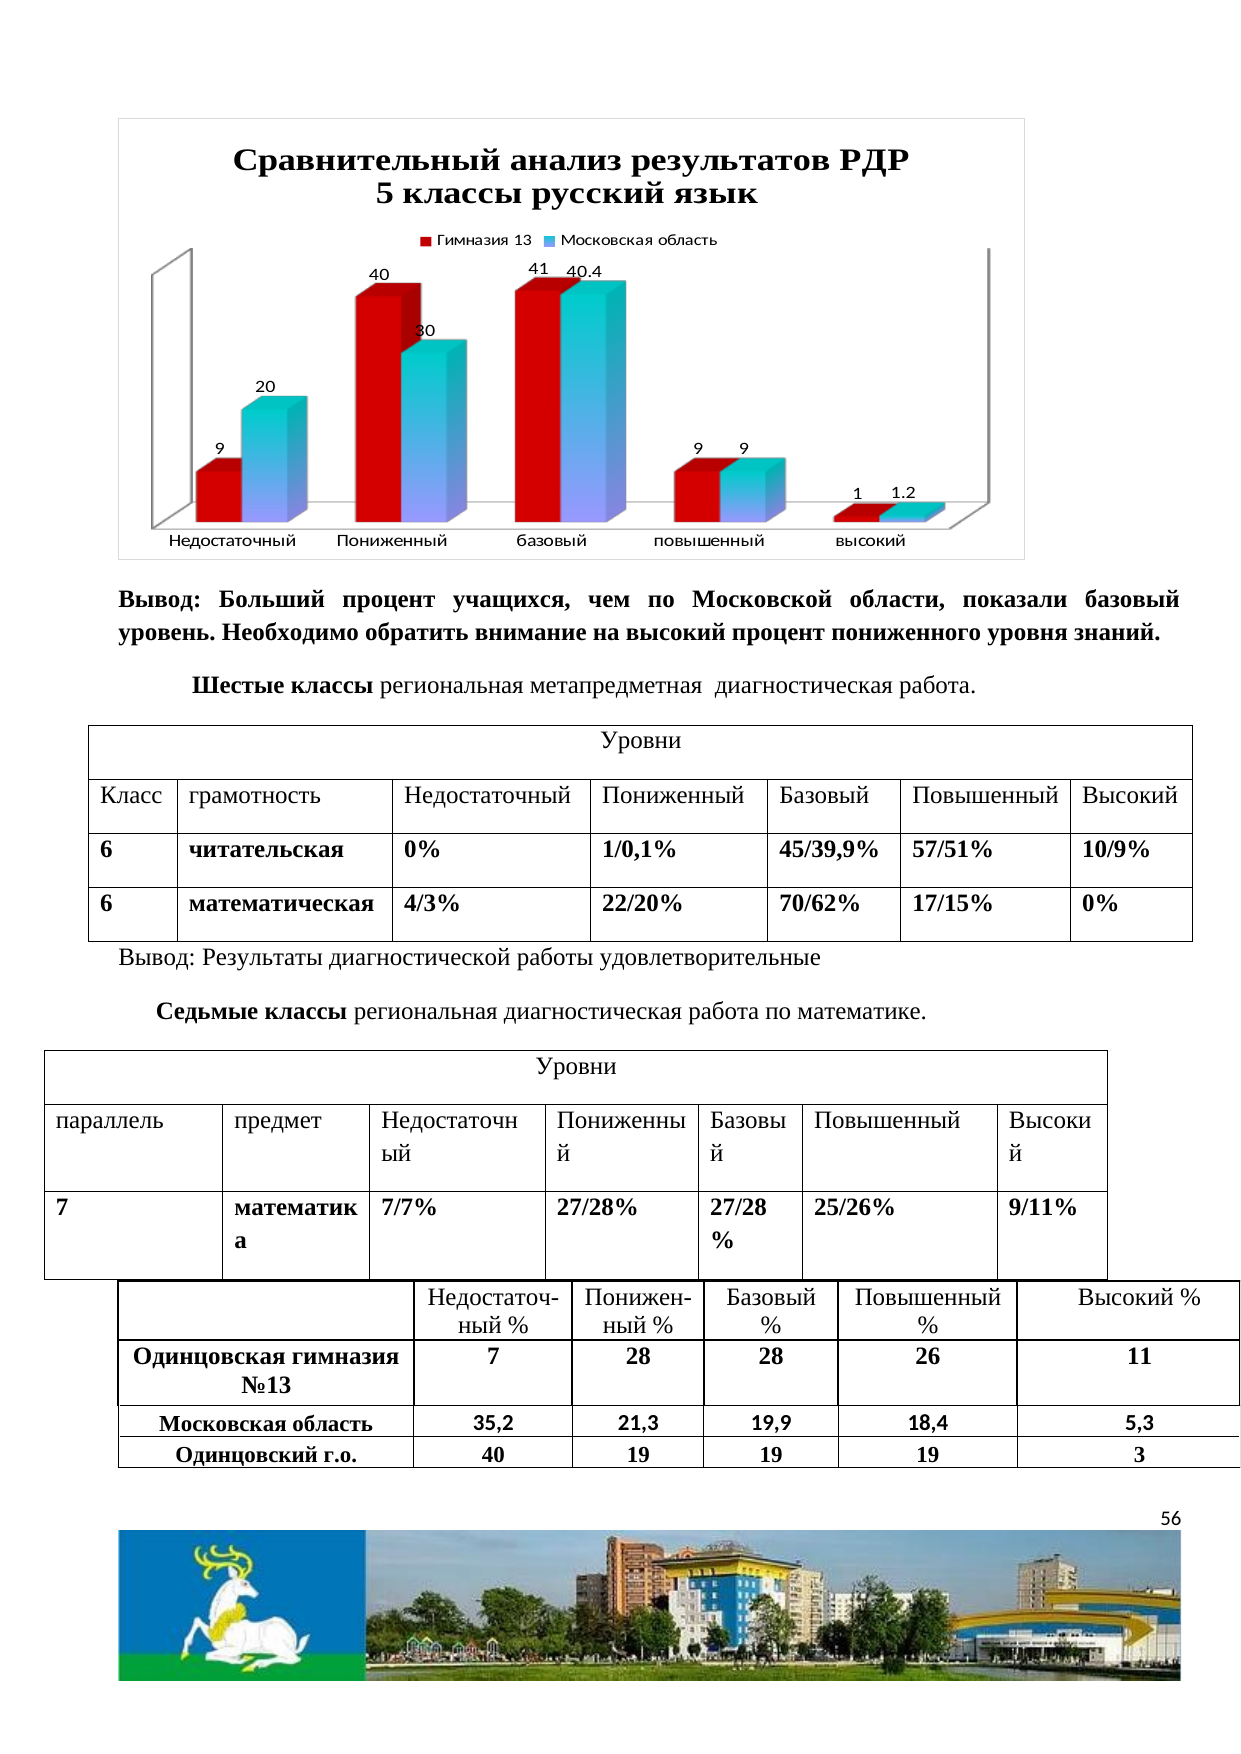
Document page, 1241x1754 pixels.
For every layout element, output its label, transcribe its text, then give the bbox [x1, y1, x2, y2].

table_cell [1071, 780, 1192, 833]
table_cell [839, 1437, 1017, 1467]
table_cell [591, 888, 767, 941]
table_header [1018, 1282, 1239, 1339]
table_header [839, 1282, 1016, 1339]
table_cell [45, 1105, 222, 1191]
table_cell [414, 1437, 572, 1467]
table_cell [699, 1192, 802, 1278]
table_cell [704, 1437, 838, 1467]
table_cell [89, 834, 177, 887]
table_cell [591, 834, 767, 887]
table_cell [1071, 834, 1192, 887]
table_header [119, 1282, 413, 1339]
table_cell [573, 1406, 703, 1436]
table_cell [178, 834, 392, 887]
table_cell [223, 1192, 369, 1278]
list Шестые классы региональная метапредметная диагностическая работа. [133, 671, 1181, 699]
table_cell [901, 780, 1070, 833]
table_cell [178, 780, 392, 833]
text Вывод: Результаты диагностической работы удовлетворительные [118, 942, 1181, 971]
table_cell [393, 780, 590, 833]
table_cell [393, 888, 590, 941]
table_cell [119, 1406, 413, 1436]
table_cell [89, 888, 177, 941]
text Вывод: Больший процент учащихся, чем по Московской области, показали базовый уровень. Необходимо обратить внимание на высокий процент пониженного уровня знаний. [118, 584, 1181, 646]
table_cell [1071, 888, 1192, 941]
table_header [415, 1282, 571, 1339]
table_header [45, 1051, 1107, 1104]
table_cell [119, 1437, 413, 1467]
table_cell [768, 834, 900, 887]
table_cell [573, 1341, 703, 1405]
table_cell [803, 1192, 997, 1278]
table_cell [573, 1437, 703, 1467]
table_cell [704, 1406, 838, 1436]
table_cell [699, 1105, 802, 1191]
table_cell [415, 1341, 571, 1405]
list Седьмые классы региональная диагностическая работа по математике. [156, 996, 1181, 1025]
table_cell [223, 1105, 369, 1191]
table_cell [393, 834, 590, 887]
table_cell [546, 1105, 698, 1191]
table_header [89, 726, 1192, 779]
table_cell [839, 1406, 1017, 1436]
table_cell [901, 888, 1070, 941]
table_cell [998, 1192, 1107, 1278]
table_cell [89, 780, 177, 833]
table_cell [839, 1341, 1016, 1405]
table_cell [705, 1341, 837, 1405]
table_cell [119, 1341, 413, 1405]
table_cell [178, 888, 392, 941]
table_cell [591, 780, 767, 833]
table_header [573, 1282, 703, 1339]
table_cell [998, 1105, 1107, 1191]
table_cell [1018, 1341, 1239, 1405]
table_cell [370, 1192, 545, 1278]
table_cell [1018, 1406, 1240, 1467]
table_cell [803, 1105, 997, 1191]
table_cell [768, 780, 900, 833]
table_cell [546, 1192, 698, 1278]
picture [118, 1530, 1182, 1681]
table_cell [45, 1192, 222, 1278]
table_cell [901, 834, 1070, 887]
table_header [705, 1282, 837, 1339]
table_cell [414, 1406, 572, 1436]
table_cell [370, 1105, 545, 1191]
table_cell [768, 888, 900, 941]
